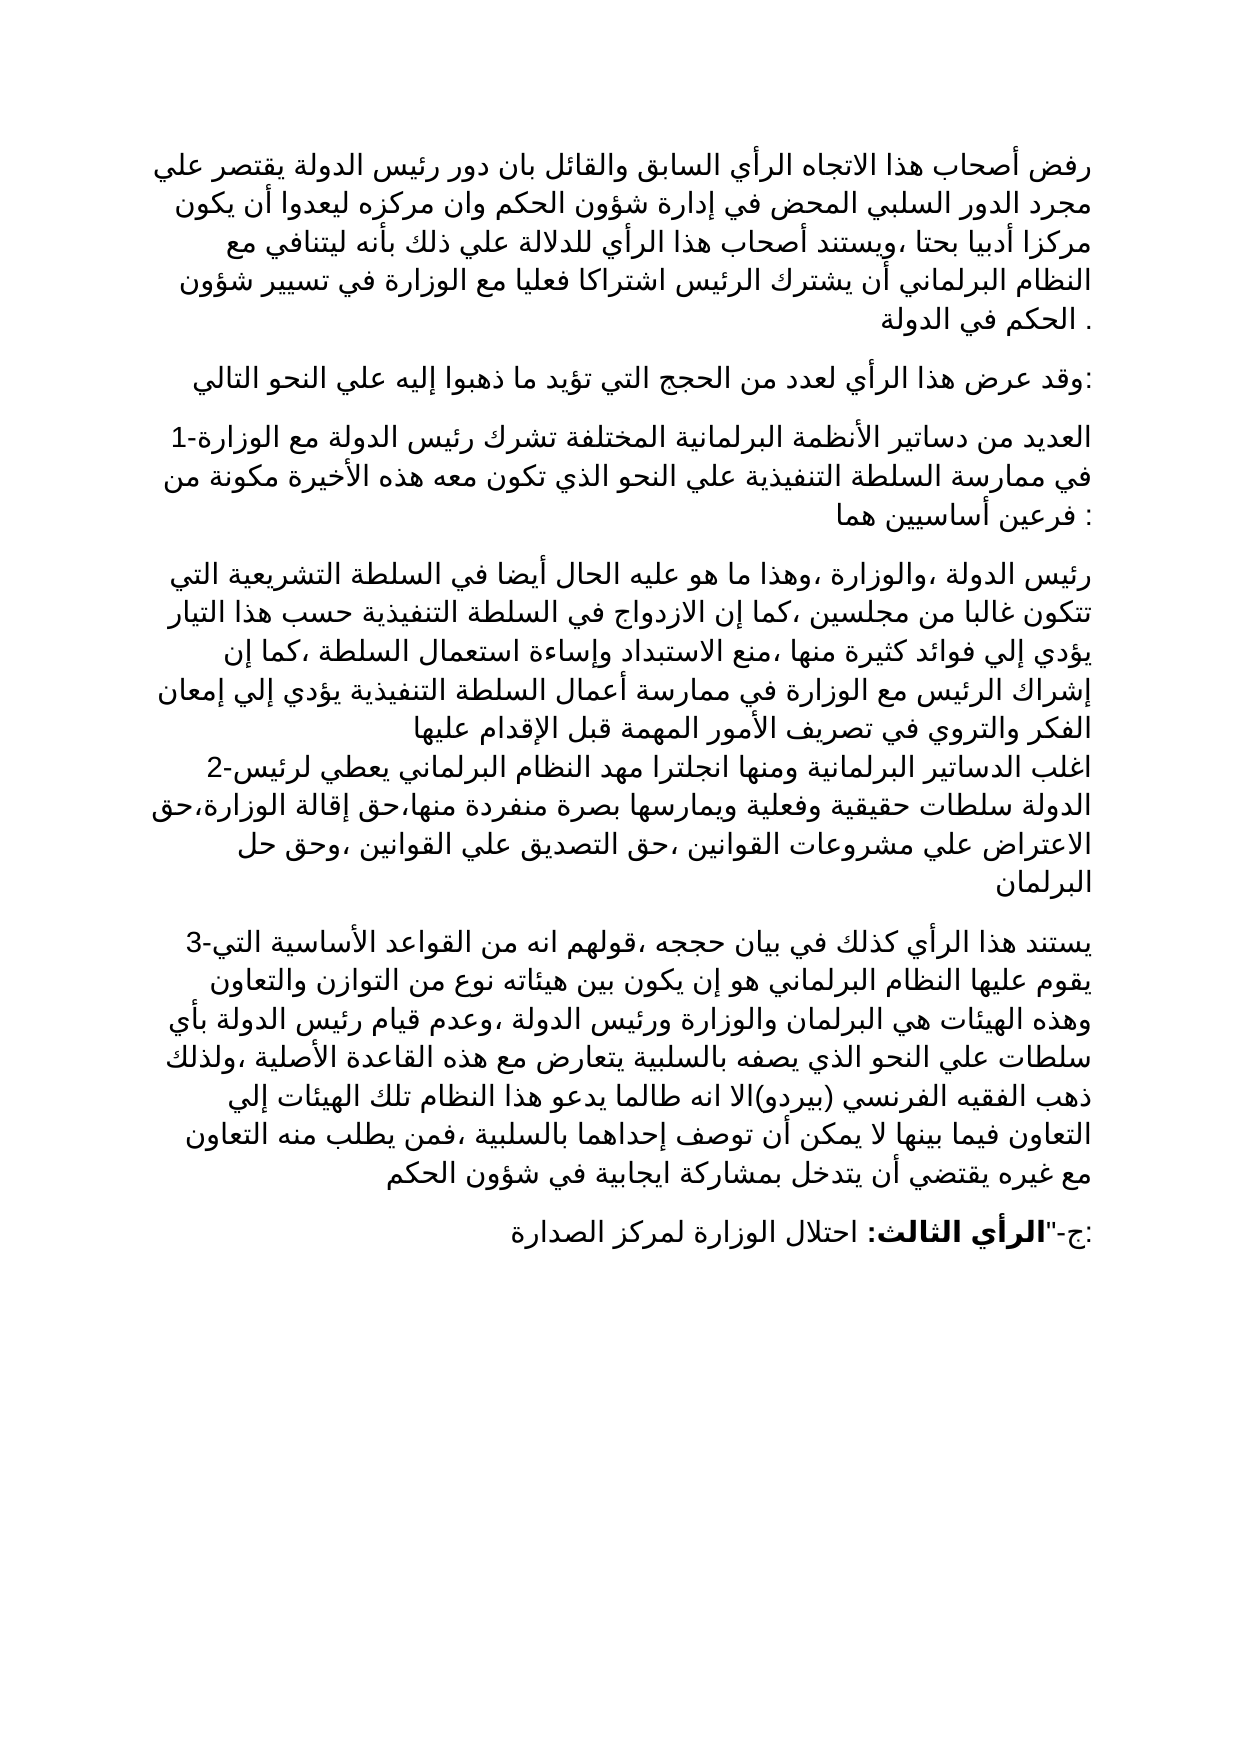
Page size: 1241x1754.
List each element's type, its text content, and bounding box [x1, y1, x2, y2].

text رئيس الدولة ،والوزارة ،وهذا ما هو عليه الحال أيضا في السلطة التشريعية التي تتكون غالبا من مجلسين ،كما إن الازدواج في السلطة التنفيذية حسب هذا التيار يؤدي إلي فوائد كثيرة منها ،منع الاستبداد وإساءة استعمال السلطة ،كما إن إشراك الرئيس مع الوزارة في ممارسة أعمال السلطة التنفيذية يؤدي إلي إمعان الفكر والتروي في تصريف الأمور المهمة قبل الإقدام عليها [148, 557, 1093, 745]
text رفض أصحاب هذا الاتجاه الرأي السابق والقائل بان دور رئيس الدولة يقتصر علي مجرد الدور السلبي المحض في إدارة شؤون الحكم وان مركزه ليعدوا أن يكون مركزا أدبيا بحتا ،ويستند أصحاب هذا الرأي للدلالة علي ذلك بأنه ليتنافي مع النظام البرلماني أن يشترك الرئيس اشتراكا فعليا مع الوزارة في تسيير شؤون الحكم في الدولة . [148, 148, 1093, 335]
text وقد عرض هذا الرأي لعدد من الحجج التي تؤيد ما ذهبوا إليه علي النحو التالي: [148, 361, 1093, 395]
text 1-العديد من دساتير الأنظمة البرلمانية المختلفة تشرك رئيس الدولة مع الوزارة في ممارسة السلطة التنفيذية علي النحو الذي تكون معه هذه الأخيرة مكونة من فرعين أساسيين هما : [148, 421, 1093, 531]
text 3-يستند هذا الرأي كذلك في بيان حججه ،قولهم انه من القواعد الأساسية التي يقوم عليها النظام البرلماني هو إن يكون بين هيئاته نوع من التوازن والتعاون وهذه الهيئات هي البرلمان والوزارة ورئيس الدولة ،وعدم قيام رئيس الدولة بأي سلطات علي النحو الذي يصفه بالسلبية يتعارض مع هذه القاعدة الأصلية ،ولذلك ذهب الفقيه الفرنسي (بيردو)الا انه طالما يدعو هذا النظام تلك الهيئات إلي التعاون فيما بينها لا يمكن أن توصف إحداهما بالسلبية ،فمن يطلب منه التعاون مع غيره يقتضي أن يتدخل بمشاركة ايجابية في شؤون الحكم [148, 925, 1093, 1189]
text 2-اغلب الدساتير البرلمانية ومنها انجلترا مهد النظام البرلماني يعطي لرئيس الدولة سلطات حقيقية وفعلية ويمارسها بصرة منفردة منها،حق إقالة الوزارة،حق الاعتراض علي مشروعات القوانين ،حق التصديق علي القوانين ،وحق حل البرلمان [148, 750, 1093, 899]
text ج-"الرأي الثالث: احتلال الوزارة لمركز الصدارة: [148, 1215, 1093, 1249]
